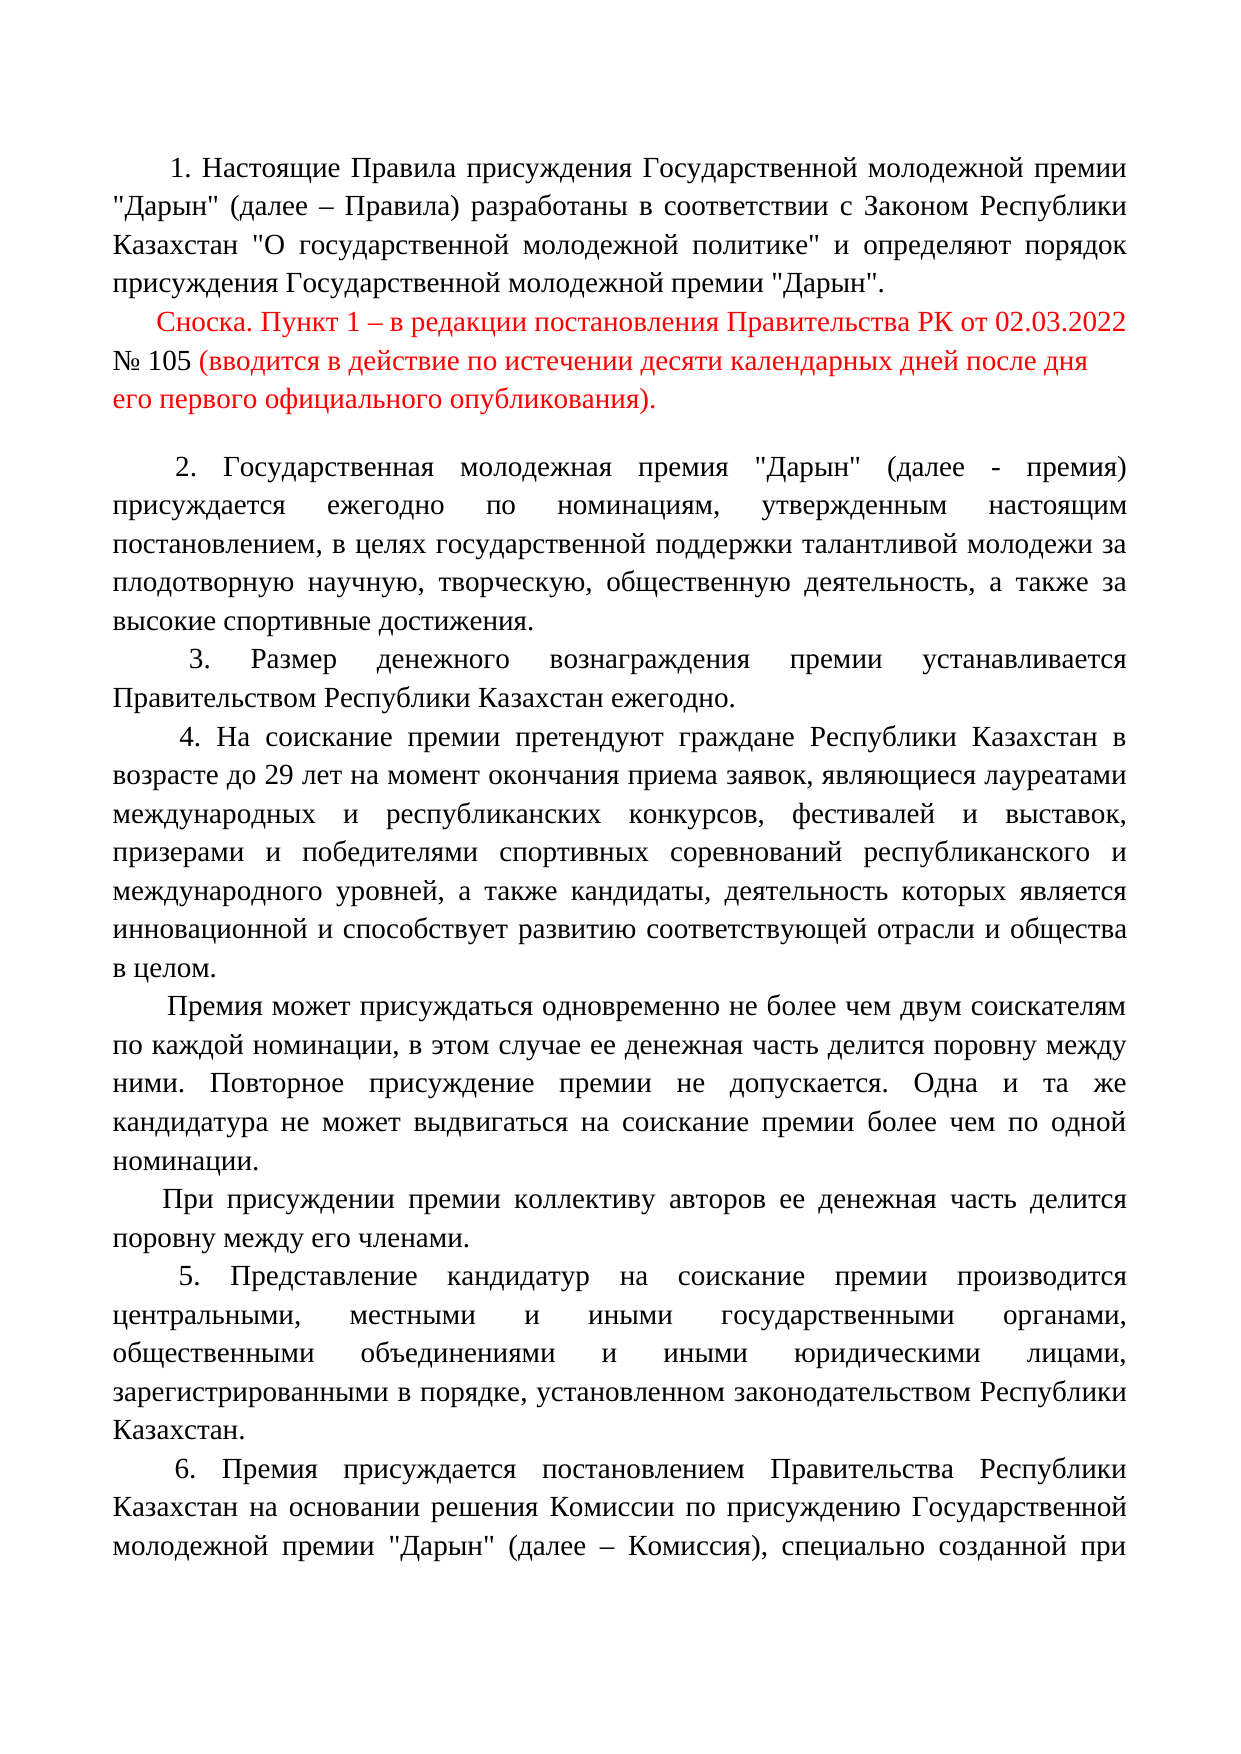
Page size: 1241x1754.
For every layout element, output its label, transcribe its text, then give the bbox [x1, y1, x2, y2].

text 4. На соискание премии претендуют граждане Республики Казахстан в возрасте до 29 лет на момент окончания приема заявок, являющиеся лауреатами международных и республиканских конкурсов, фестивалей и выставок, призерами и победителями спортивных соревнований республиканского и международного уровней, а также кандидаты, деятельность которых является инновационной и способствует развитию соответствующей отрасли и общества в целом. [112, 719, 1128, 983]
text 2. Государственная молодежная премия "Дарын" (далее - премия) присуждается ежегодно по номинациям, утвержденным настоящим постановлением, в целях государственной поддержки талантливой молодежи за плодотворную научную, творческую, общественную деятельность, а также за высокие спортивные достижения. [112, 449, 1128, 637]
text 3. Размер денежного вознаграждения премии устанавливается Правительством Республики Казахстан ежегодно. [112, 642, 1128, 714]
text Сноска. Пункт 1 – в редакции постановления Правительства РК от 02.03.2022 № 105 (вводится в действие по истечении десяти календарных дней после дня его первого официального опубликования). [112, 304, 1128, 445]
text 5. Представление кандидатур на соискание премии производится центральными, местными и иными государственными органами, общественными объединениями и иными юридическими лицами, зарегистрированными в порядке, установленном законодательством Республики Казахстан. [112, 1258, 1128, 1446]
text 1. Настоящие Правила присуждения Государственной молодежной премии "Дарын" (далее – Правила) разработаны в соответствии с Законом Республики Казахстан "О государственной молодежной политике" и определяют порядок присуждения Государственной молодежной премии "Дарын". [112, 150, 1128, 299]
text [112, 1451, 1128, 1562]
text При присуждении премии коллективу авторов ее денежная часть делится поровну между его членами. [112, 1181, 1128, 1253]
text Премия может присуждаться одновременно не более чем двум соискателям по каждой номинации, в этом случае ее денежная часть делится поровну между ними. Повторное присуждение премии не допускается. Одна и та же кандидатура не может выдвигаться на соискание премии более чем по одной номинации. [112, 988, 1128, 1176]
